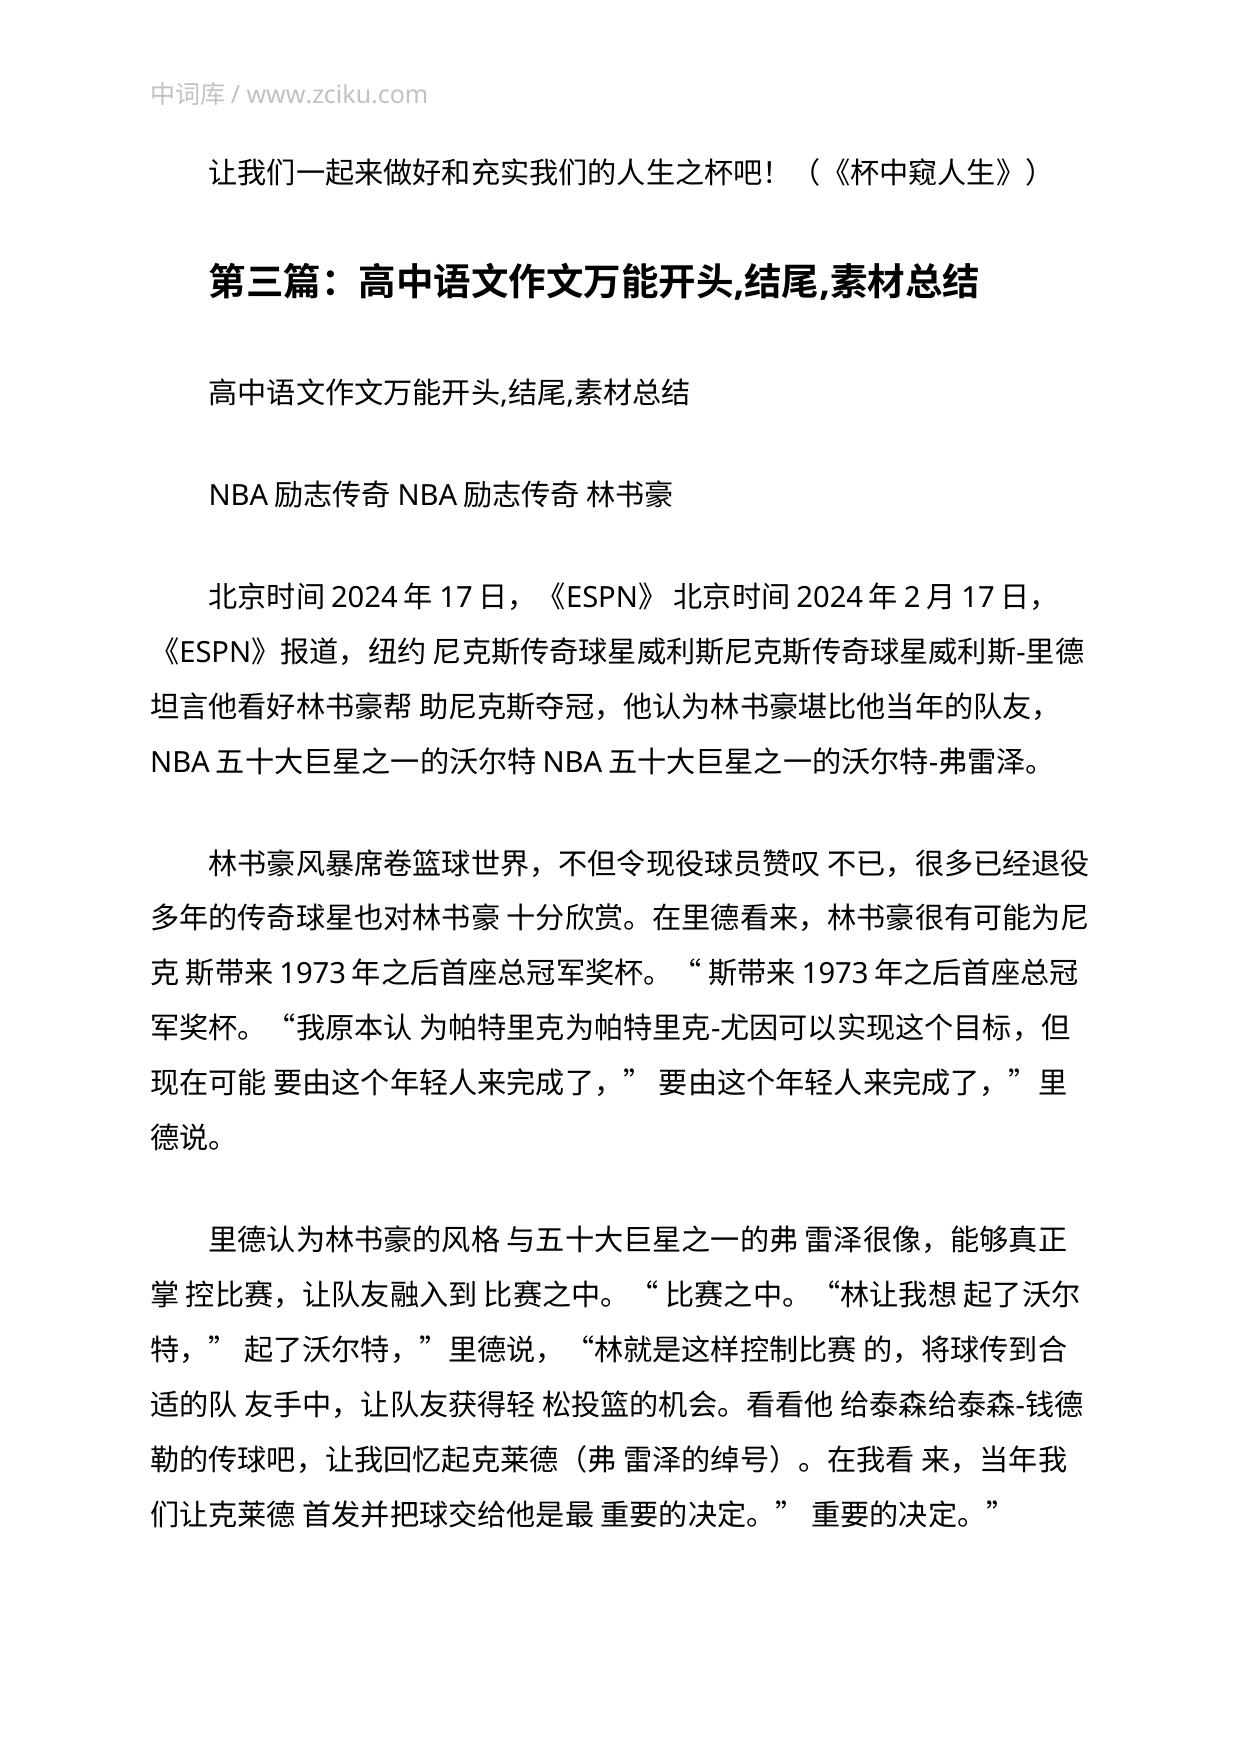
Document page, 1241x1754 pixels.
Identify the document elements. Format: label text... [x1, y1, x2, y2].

text 里德认为林书豪的风格 与五十大巨星之一的弗 雷泽很像，能够真正掌 控比赛，让队友融入到 比赛之中。“ 比赛之中。“林让我想 起了沃尔特，” 起了沃尔特，”里德说，“林就是这样控制比赛 的，将球传到合适的队 友手中，让队友获得轻 松投篮的机会。看看他 给泰森给泰森-钱德勒的传球吧，让我回忆起克莱德（弗 雷泽的绰号）。在我看 来，当年我们让克莱德 首发并把球交给他是最 重要的决定。” 重要的决定。” [150, 1217, 1090, 1533]
text 第三篇：高中语文作文万能开头,结尾,素材总结 [150, 252, 1090, 306]
text 让我们一起来做好和充实我们的人生之杯吧！（《杯中窥人生》） [150, 150, 1090, 192]
text NBA励志传奇 NBA励志传奇 林书豪 [150, 471, 1090, 514]
text 林书豪风暴席卷篮球世界，不但令现役球员赞叹 不已，很多已经退役多年的传奇球星也对林书豪 十分欣赏。在里德看来，林书豪很有可能为尼克 斯带来1973年之后首座总冠军奖杯。“ 斯带来1973年之后首座总冠军奖杯。“我原本认 为帕特里克为帕特里克-尤因可以实现这个目标，但现在可能 要由这个年轻人来完成了，” 要由这个年轻人来完成了，”里德说。 [150, 840, 1090, 1157]
text 高中语文作文万能开头,结尾,素材总结 [150, 369, 1090, 412]
text 北京时间2024年 17日，《ESPN》 北京时间2024年2月17日，《ESPN》报道，纽约 尼克斯传奇球星威利斯尼克斯传奇球星威利斯-里德坦言他看好林书豪帮 助尼克斯夺冠，他认为林书豪堪比他当年的队友，NBA五十大巨星之一的沃尔特NBA五十大巨星之一的沃尔特-弗雷泽。 [150, 573, 1090, 781]
